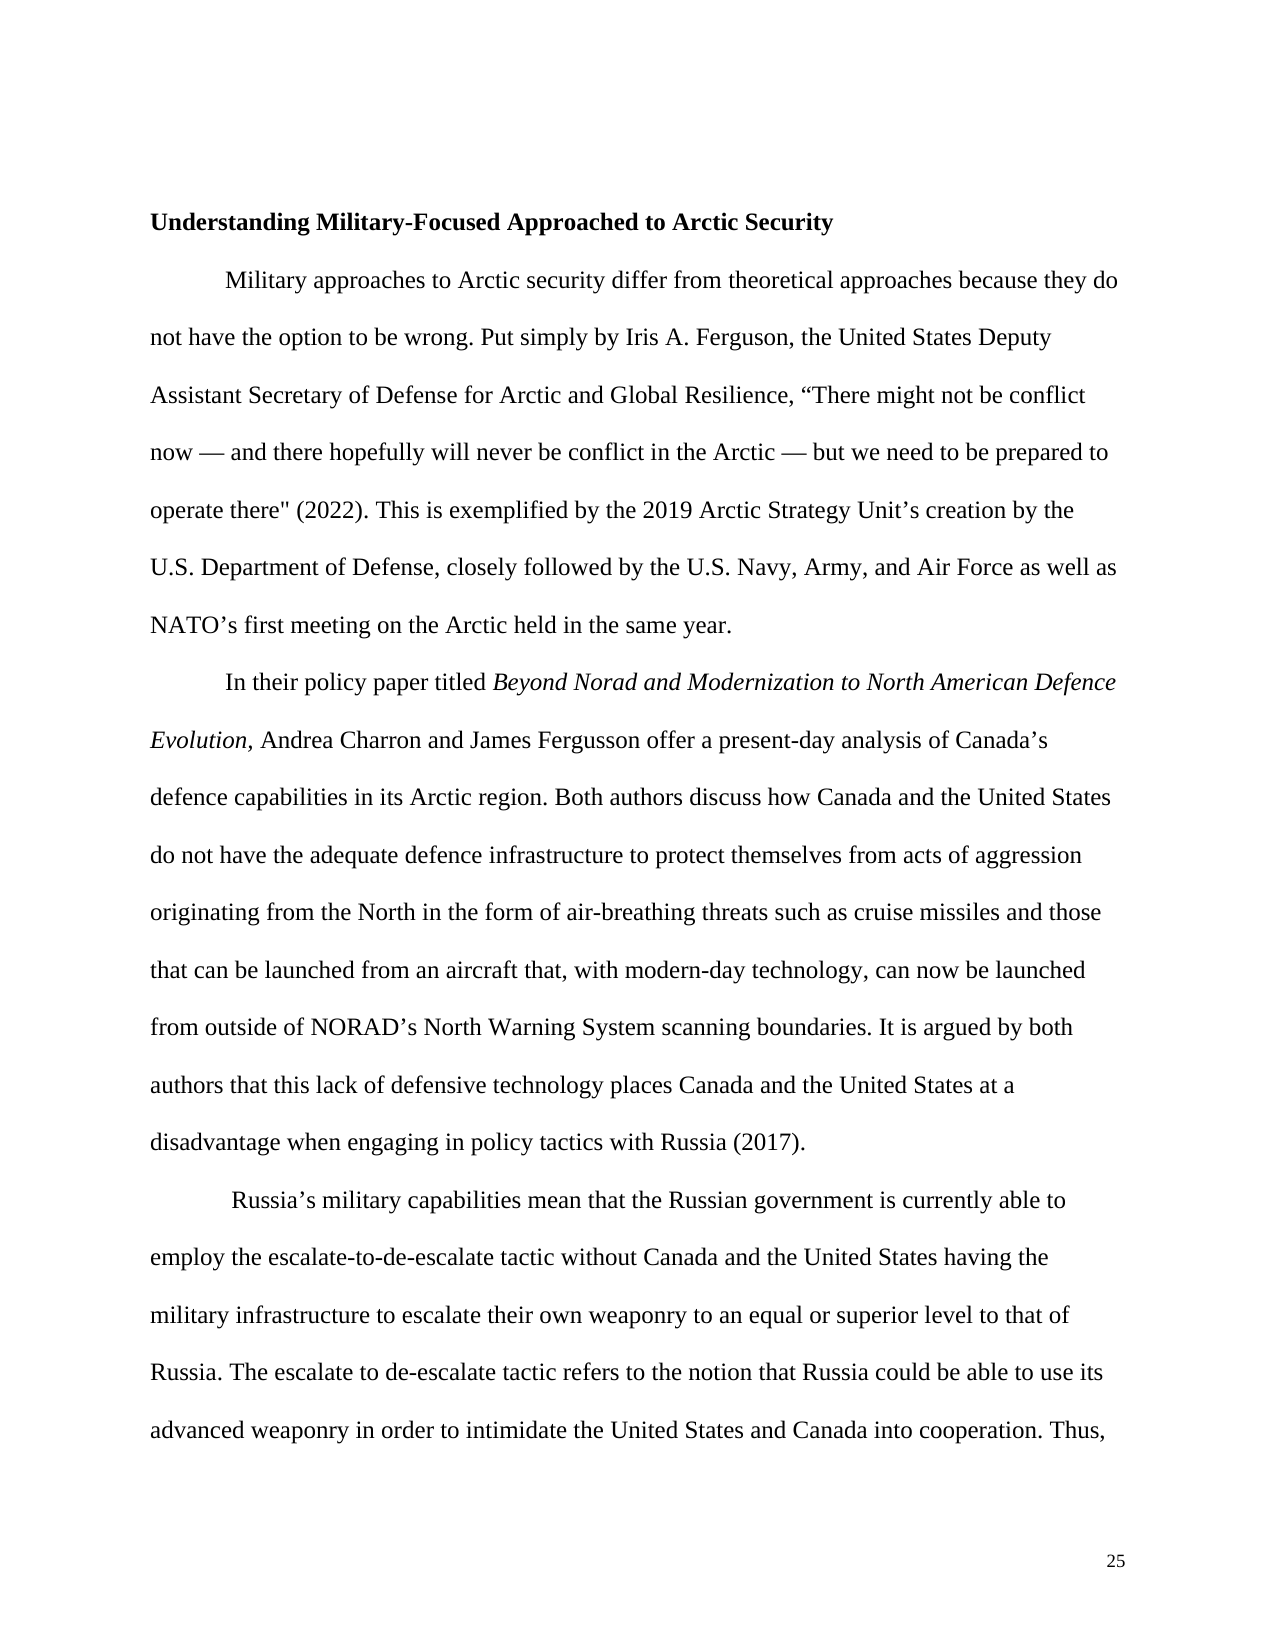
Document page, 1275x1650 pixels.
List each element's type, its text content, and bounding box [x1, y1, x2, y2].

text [150, 1185, 1125, 1444]
text Understanding Military-Focused Approached to Arctic Security [150, 207, 1125, 236]
text In their policy paper titled Beyond Norad and Modernization to North American Defence Evolution, Andrea Charron and James Fergusson offer a present-day analysis of Canada’s defence capabilities in its Arctic region. Both authors discuss how Canada and the United States do not have the adequate defence infrastructure to protect themselves from acts of aggression originating from the North in the form of air-breathing threats such as cruise missiles and those that can be launched from an aircraft that, with modern-day technology, can now be launched from outside of NORAD’s North Warning System scanning boundaries. It is argued by both authors that this lack of defensive technology places Canada and the United States at a disadvantage when engaging in policy tactics with Russia (2017). [150, 667, 1125, 1156]
text Military approaches to Arctic security differ from theoretical approaches because they do not have the option to be wrong. Put simply by Iris A. Ferguson, the United States Deputy Assistant Secretary of Defense for Arctic and Global Resilience, “There might not be conflict now — and there hopefully will never be conflict in the Arctic — but we need to be prepared to operate there" (2022). This is exemplified by the 2019 Arctic Strategy Unit’s creation by the U.S. Department of Defense, closely followed by the U.S. Navy, Army, and Air Force as well as NATO’s first meeting on the Arctic held in the same year. [150, 265, 1125, 639]
